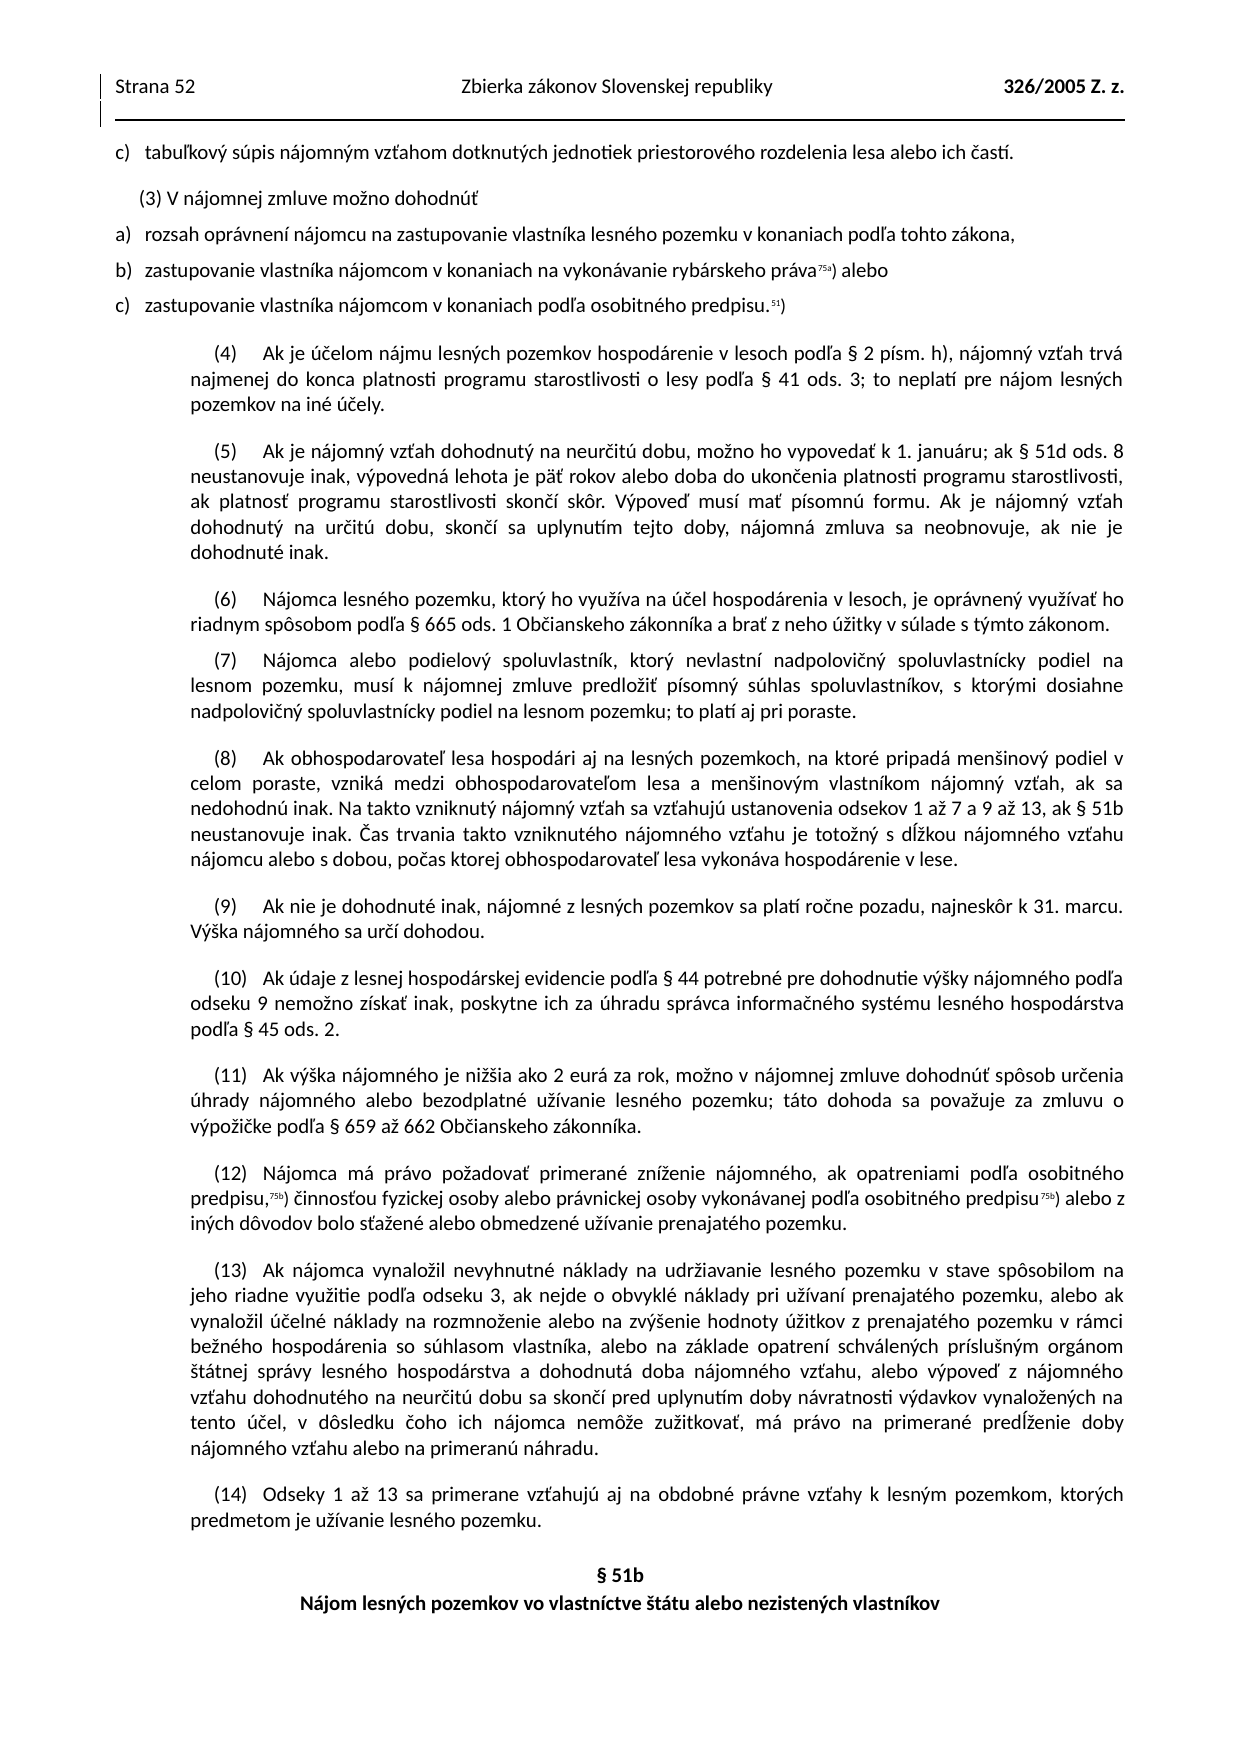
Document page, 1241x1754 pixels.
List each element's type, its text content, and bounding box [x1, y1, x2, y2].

list Ak výška nájomného je nižšia ako 2 eurá za rok, možno v nájomnej zmluve dohodnúť spôsob určenia úhrady nájomného alebo bezodplatné užívanie lesného pozemku; táto dohoda sa považuje za zmluvu o výpožičke podľa § 659 až 662 Občianskeho zákonníka. [190, 1062, 1125, 1138]
list Ak obhospodarovateľ lesa hospodári aj na lesných pozemkoch, na ktoré pripadá menšinový podiel v celom poraste, vzniká medzi obhospodarovateľom lesa a menšinovým vlastníkom nájomný vzťah, ak sa nedohodnú inak. Na takto vzniknutý nájomný vzťah sa vzťahujú ustanovenia odsekov 1 až 7 a 9 až 13, ak § 51b neustanovuje inak. Čas trvania takto vzniknutého nájomného vzťahu je totožný s dĺžkou nájomného vzťahu nájomcu alebo s dobou, počas ktorej obhospodarovateľ lesa vykonáva hospodárenie v lese. [190, 745, 1125, 872]
text § 51b [124, 1563, 1116, 1588]
list Ak nie je dohodnuté inak, nájomné z lesných pozemkov sa platí ročne pozadu, najneskôr k 31. marcu. Výška nájomného sa určí dohodou. [190, 893, 1125, 944]
list Ak nájomca vynaložil nevyhnutné náklady na udržiavanie lesného pozemku v stave spôsobilom na jeho riadne využitie podľa odseku 3, ak nejde o obvyklé náklady pri užívaní prenajatého pozemku, alebo ak vynaložil účelné náklady na rozmnoženie alebo na zvýšenie hodnoty úžitkov z prenajatého pozemku v rámci bežného hospodárenia so súhlasom vlastníka, alebo na základe opatrení schválených príslušným orgánom štátnej správy lesného hospodárstva a dohodnutá doba nájomného vzťahu, alebo výpoveď z nájomného vzťahu dohodnutého na neurčitú dobu sa skončí pred uplynutím doby návratnosti výdavkov vynaložených na tento účel, v dôsledku čoho ich nájomca nemôže zužitkovať, má právo na primerané predĺženie doby nájomného vzťahu alebo na primeranú náhradu. [190, 1257, 1125, 1460]
list Ak je nájomný vzťah dohodnutý na neurčitú dobu, možno ho vypovedať k 1. januáru; ak § 51d ods. 8 neustanovuje inak, výpovedná lehota je päť rokov alebo doba do ukončenia platnosti programu starostlivosti, ak platnosť programu starostlivosti skončí skôr. Výpoveď musí mať písomnú formu. Ak je nájomný vzťah dohodnutý na určitú dobu, skončí sa uplynutím tejto doby, nájomná zmluva sa neobnovuje, ak nie je dohodnuté inak. [190, 438, 1125, 565]
list zastupovanie vlastníka nájomcom v konaniach podľa osobitného predpisu.51) [115, 293, 1125, 318]
list Nájomca má právo požadovať primerané zníženie nájomného, ak opatreniami podľa osobitného predpisu,75b) činnosťou fyzickej osoby alebo právnickej osoby vykonávanej podľa osobitného predpisu75b) alebo z iných dôvodov bolo sťažené alebo obmedzené užívanie prenajatého pozemku. [190, 1160, 1125, 1236]
list rozsah oprávnení nájomcu na zastupovanie vlastníka lesného pozemku v konaniach podľa tohto zákona, [115, 221, 1125, 247]
list zastupovanie vlastníka nájomcom v konaniach na vykonávanie rybárskeho práva75a) alebo [115, 257, 1125, 282]
text (3) V nájomnej zmluve možno dohodnúť [139, 186, 1125, 211]
list Ak údaje z lesnej hospodárskej evidencie podľa § 44 potrebné pre dohodnutie výšky nájomného podľa odseku 9 nemožno získať inak, poskytne ich za úhradu správca informačného systému lesného hospodárstva podľa § 45 ods. 2. [190, 965, 1125, 1041]
list Ak je účelom nájmu lesných pozemkov hospodárenie v lesoch podľa § 2 písm. h), nájomný vzťah trvá najmenej do konca platnosti programu starostlivosti o lesy podľa § 41 ods. 3; to neplatí pre nájom lesných pozemkov na iné účely. [190, 341, 1125, 417]
text Nájom lesných pozemkov vo vlastníctve štátu alebo nezistených vlastníkov [124, 1590, 1116, 1616]
list Nájomca alebo podielový spoluvlastník, ktorý nevlastní nadpolovičný spoluvlastnícky podiel na lesnom pozemku, musí k nájomnej zmluve predložiť písomný súhlas spoluvlastníkov, s ktorými dosiahne nadpolovičný spoluvlastnícky podiel na lesnom pozemku; to platí aj pri poraste. [190, 647, 1125, 723]
list tabuľkový súpis nájomným vzťahom dotknutých jednotiek priestorového rozdelenia lesa alebo ich častí. [115, 139, 1125, 164]
list Nájomca lesného pozemku, ktorý ho využíva na účel hospodárenia v lesoch, je oprávnený využívať ho riadnym spôsobom podľa § 665 ods. 1 Občianskeho zákonníka a brať z neho úžitky v súlade s týmto zákonom. [190, 586, 1125, 637]
list Odseky 1 až 13 sa primerane vzťahujú aj na obdobné právne vzťahy k lesným pozemkom, ktorých predmetom je užívanie lesného pozemku. [190, 1482, 1125, 1532]
